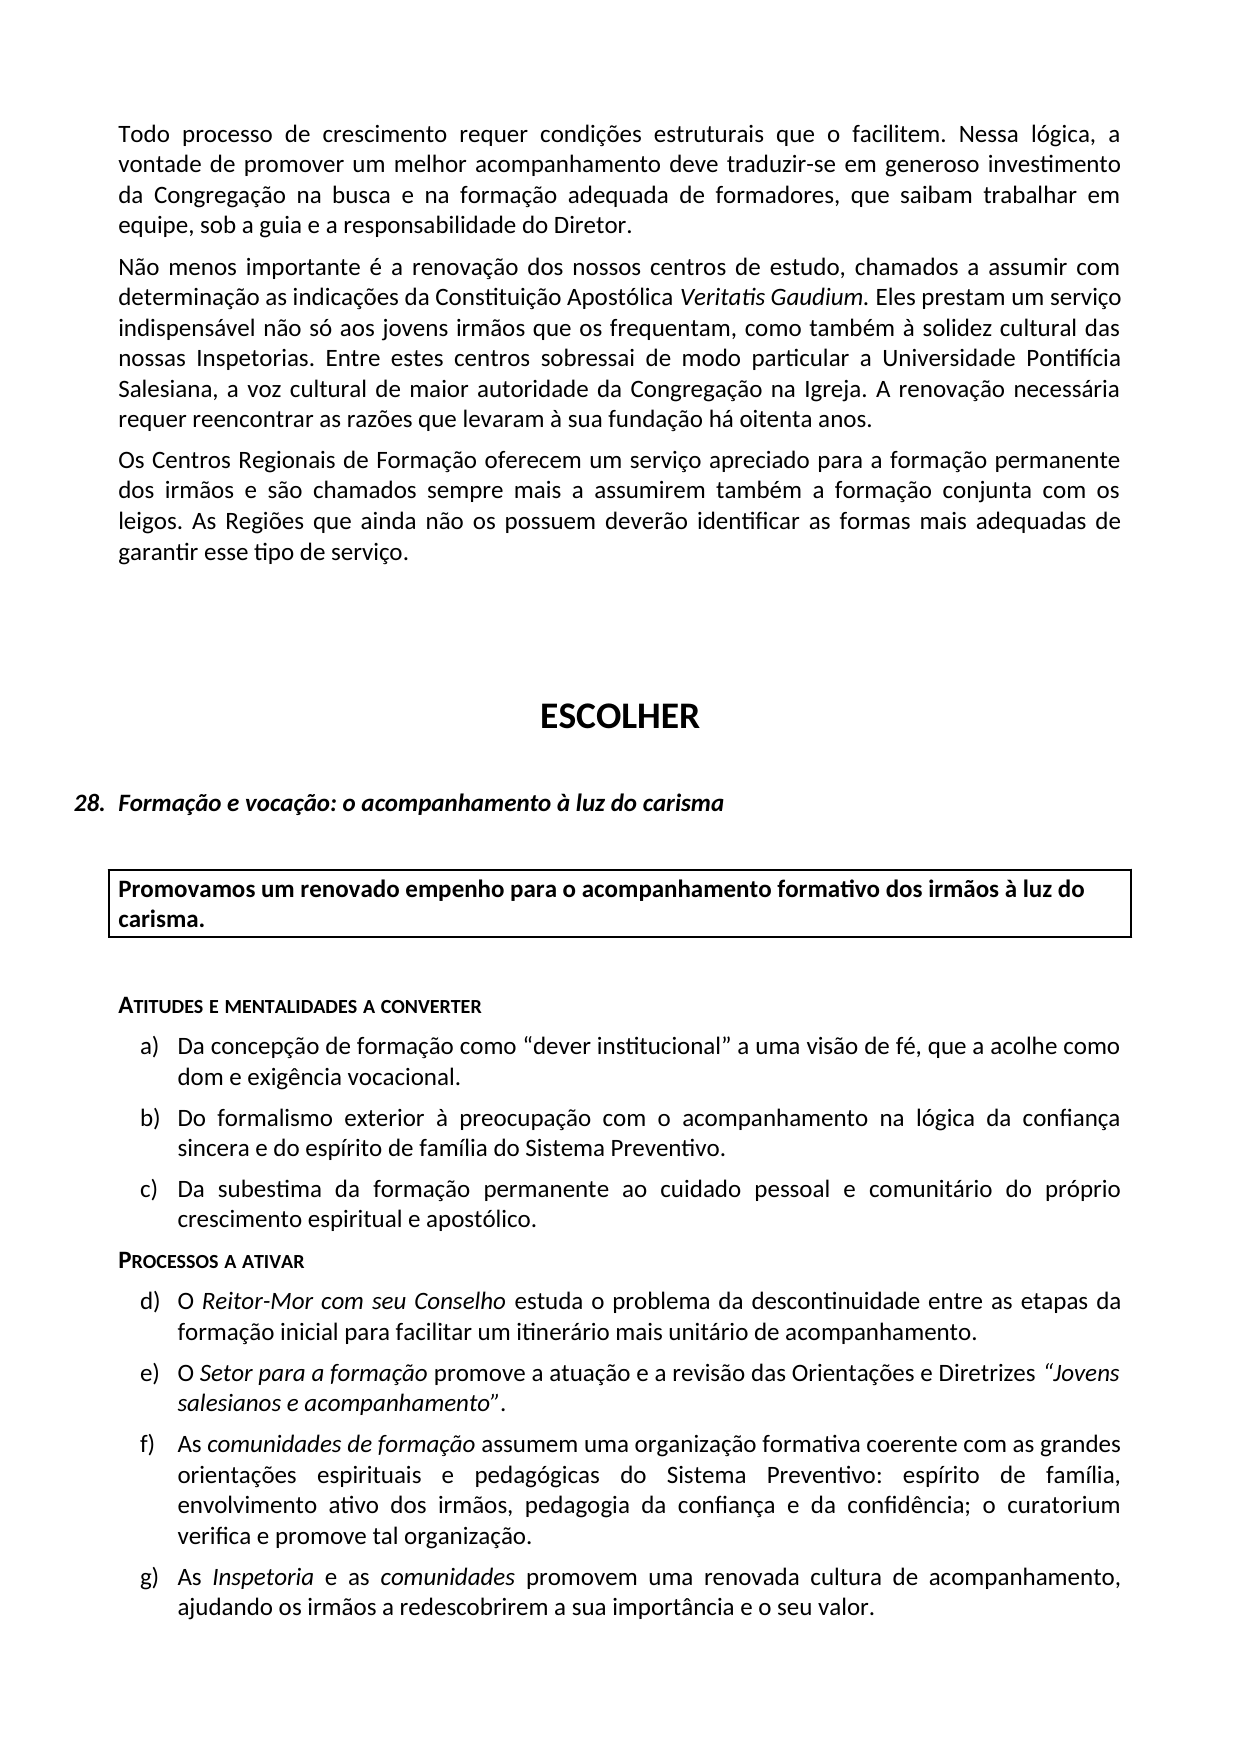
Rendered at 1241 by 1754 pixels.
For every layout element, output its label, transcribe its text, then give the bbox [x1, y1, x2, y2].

list Da subestima da formação permanente ao cuidado pessoal e comunitário do próprio crescimento espiritual e apostólico. [140, 1173, 1122, 1234]
text Os Centros Regionais de Formação oferecem um serviço apreciado para a formação permanente dos irmãos e são chamados sempre mais a assumirem também a formação conjunta com os leigos. As Regiões que ainda não os possuem deverão identificar as formas mais adequadas de garantir esse tipo de serviço. [118, 444, 1122, 566]
list O Setor para a formação promove a atuação e a revisão das Orientações e Diretrizes “Jovens salesianos e acompanhamento”. [140, 1357, 1122, 1418]
text Formação e vocação: o acompanhamento à luz do carisma [74, 787, 1122, 817]
list Do formalismo exterior à preocupação com o acompanhamento na lógica da confiança sincera e do espírito de família do Sistema Preventivo. [140, 1102, 1122, 1163]
text Atitudes e mentalidades a converter [118, 989, 1122, 1020]
list As comunidades de formação assumem uma organização formativa coerente com as grandes orientações espirituais e pedagógicas do Sistema Preventivo: espírito de família, envolvimento ativo dos irmãos, pedagogia da confiança e da confidência; o curatorium verifica e promove tal organização. [140, 1428, 1122, 1551]
list As Inspetoria e as comunidades promovem uma renovada cultura de acompanhamento, ajudando os irmãos a redescobrirem a sua importância e o seu valor. [140, 1561, 1122, 1622]
text Promovamos um renovado empenho para o acompanhamento formativo dos irmãos à luz do carisma. [110, 871, 1130, 936]
list O Reitor-Mor com seu Conselho estuda o problema da descontinuidade entre as etapas da formação inicial para facilitar um itinerário mais unitário de acompanhamento. [140, 1286, 1122, 1347]
text Processos a ativar [118, 1244, 1122, 1275]
text Todo processo de crescimento requer condições estruturais que o facilitem. Nessa lógica, a vontade de promover um melhor acompanhamento deve traduzir-se em generoso investimento da Congregação na busca e na formação adequada de formadores, que saibam trabalhar em equipe, sob a guia e a responsabilidade do Diretor. [118, 118, 1122, 240]
list Da concepção de formação como “dever institucional” a uma visão de fé, que a acolhe como dom e exigência vocacional. [140, 1030, 1122, 1091]
text ESCOLHER [118, 692, 1122, 738]
text Não menos importante é a renovação dos nossos centros de estudo, chamados a assumir com determinação as indicações da Constituição Apostólica Veritatis Gaudium. Eles prestam um serviço indispensável não só aos jovens irmãos que os frequentam, como também à solidez cultural das nossas Inspetorias. Entre estes centros sobressai de modo particular a Universidade Pontifícia Salesiana, a voz cultural de maior autoridade da Congregação na Igreja. A renovação necessária requer reencontrar as razões que levaram à sua fundação há oitenta anos. [118, 251, 1122, 434]
